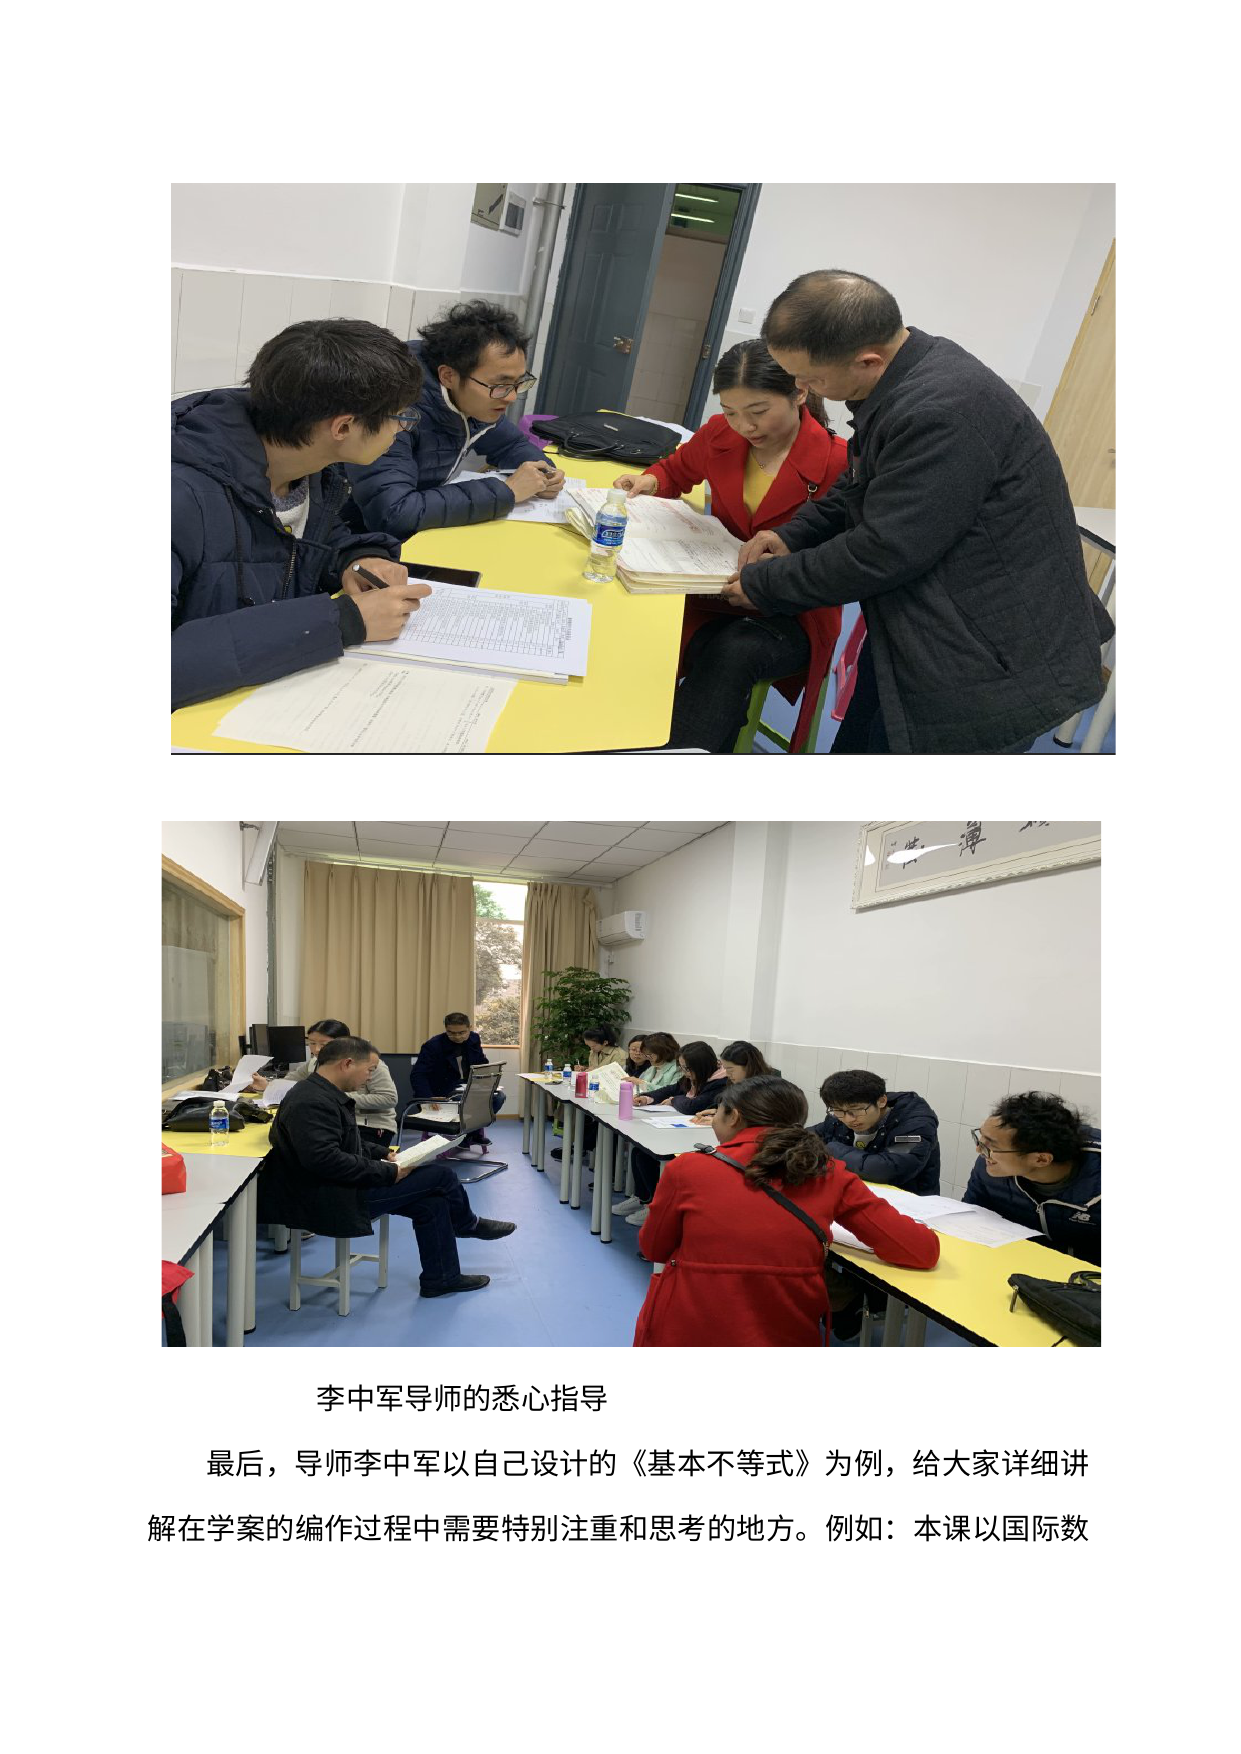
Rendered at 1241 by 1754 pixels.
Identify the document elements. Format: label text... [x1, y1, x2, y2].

picture [171, 183, 1116, 755]
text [148, 1429, 1093, 1559]
picture [160, 821, 1100, 1346]
